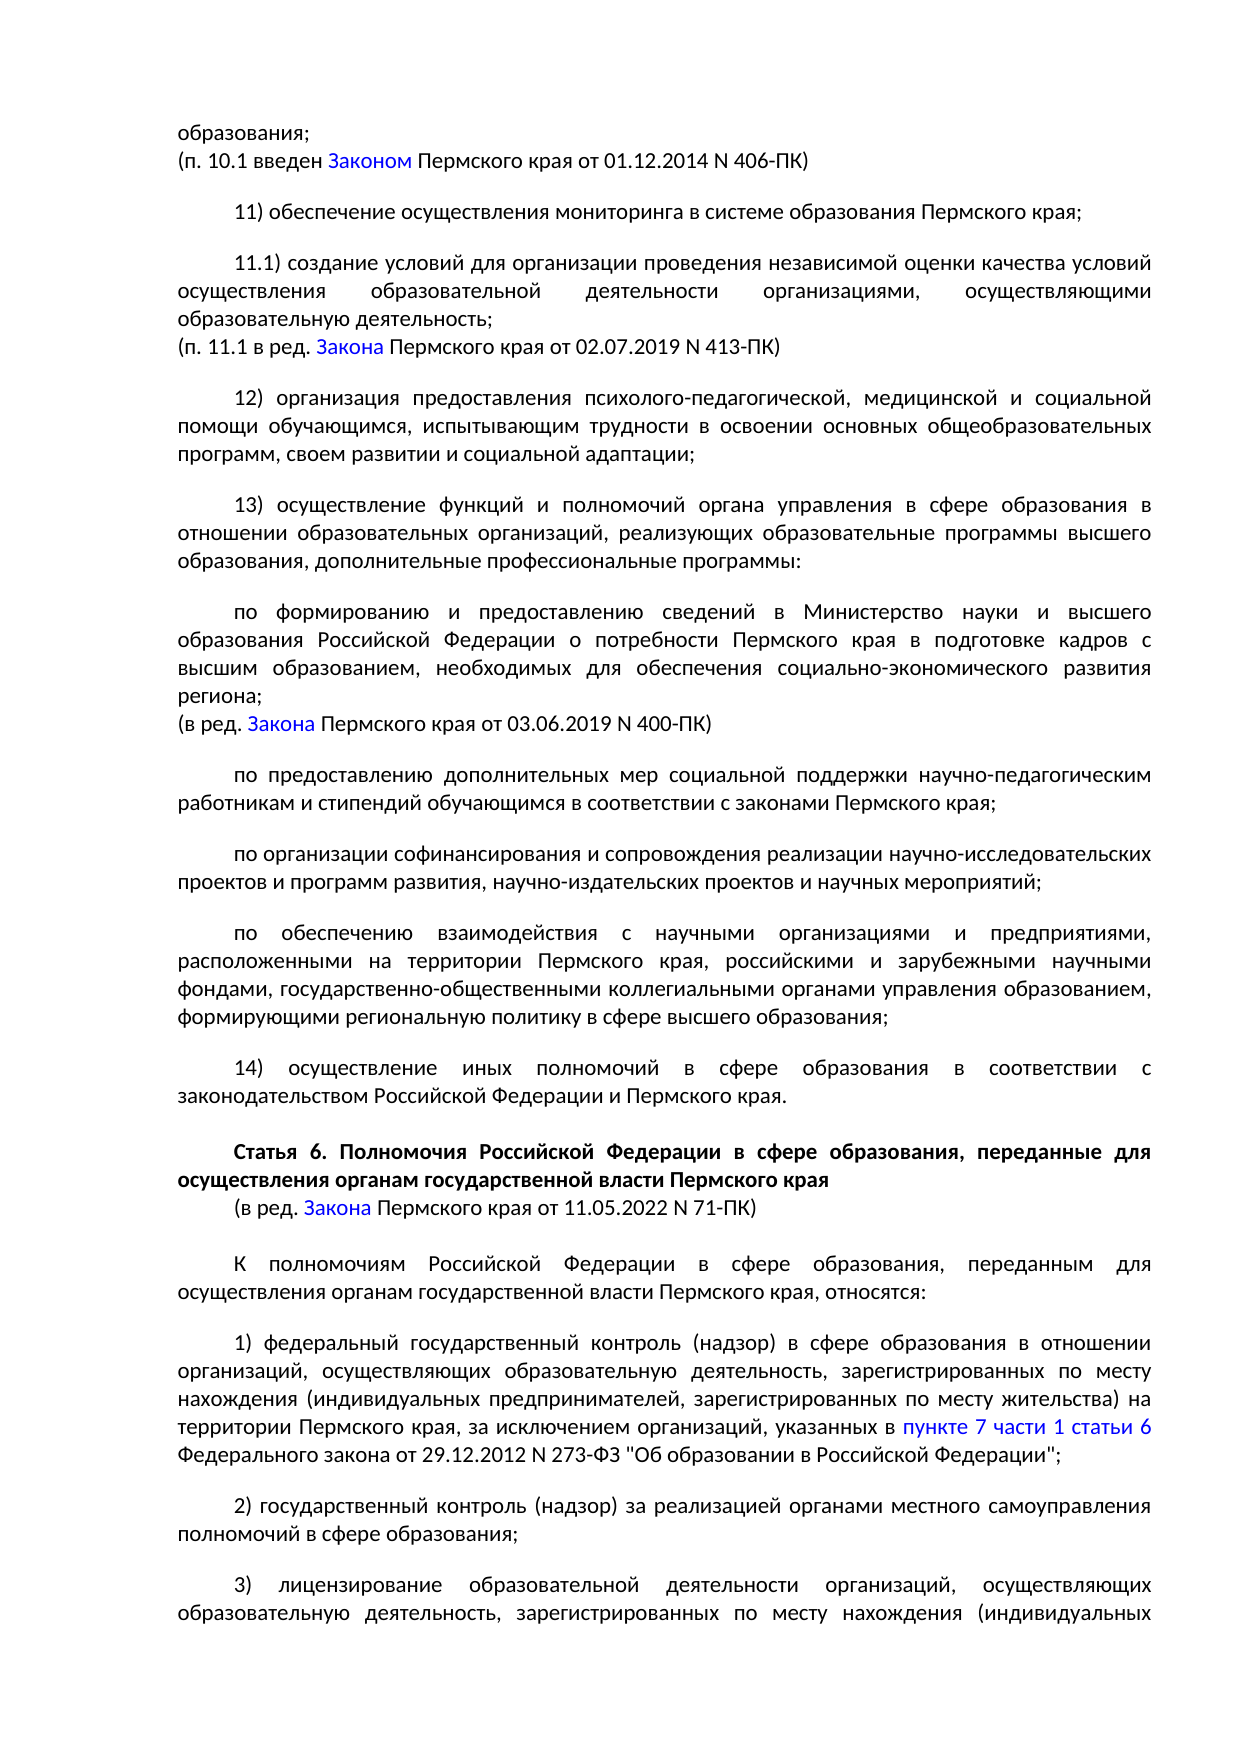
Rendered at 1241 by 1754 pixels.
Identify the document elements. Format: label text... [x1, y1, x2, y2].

text по предоставлению дополнительных мер социальной поддержки научно-педагогическим работникам и стипендий обучающимся в соответствии с законами Пермского края; [177, 760, 1152, 816]
text (п. 11.1 в ред. Закона Пермского края от 02.07.2019 N 413-ПК) [177, 332, 1152, 360]
text 13) осуществление функций и полномочий органа управления в сфере образования в отношении образовательных организаций, реализующих образовательные программы высшего образования, дополнительные профессиональные программы: [177, 490, 1152, 574]
text 11.1) создание условий для организации проведения независимой оценки качества условий осуществления образовательной деятельности организациями, осуществляющими образовательную деятельность; [177, 248, 1152, 332]
text 14) осуществление иных полномочий в сфере образования в соответствии с законодательством Российской Федерации и Пермского края. [177, 1053, 1152, 1109]
text К полномочиям Российской Федерации в сфере образования, переданным для осуществления органам государственной власти Пермского края, относятся: [177, 1249, 1152, 1305]
text (в ред. Закона Пермского края от 11.05.2022 N 71-ПК) [177, 1193, 1152, 1221]
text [177, 118, 1152, 146]
text 2) государственный контроль (надзор) за реализацией органами местного самоуправления полномочий в сфере образования; [177, 1491, 1152, 1547]
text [177, 1570, 1152, 1626]
text 12) организация предоставления психолого-педагогической, медицинской и социальной помощи обучающимся, испытывающим трудности в освоении основных общеобразовательных программ, своем развитии и социальной адаптации; [177, 383, 1152, 467]
text (в ред. Закона Пермского края от 03.06.2019 N 400-ПК) [177, 709, 1152, 737]
text (п. 10.1 введен Законом Пермского края от 01.12.2014 N 406-ПК) [177, 146, 1152, 174]
text 1) федеральный государственный контроль (надзор) в сфере образования в отношении организаций, осуществляющих образовательную деятельность, зарегистрированных по месту нахождения (индивидуальных предпринимателей, зарегистрированных по месту жительства) на территории Пермского края, за исключением организаций, указанных в пункте 7 части 1 статьи 6 Федерального закона от 29.12.2012 N 273-ФЗ "Об образовании в Российской Федерации"; [177, 1328, 1152, 1468]
text по организации софинансирования и сопровождения реализации научно-исследовательских проектов и программ развития, научно-издательских проектов и научных мероприятий; [177, 839, 1152, 895]
text по формированию и предоставлению сведений в Министерство науки и высшего образования Российской Федерации о потребности Пермского края в подготовке кадров с высшим образованием, необходимых для обеспечения социально-экономического развития региона; [177, 597, 1152, 709]
text 11) обеспечение осуществления мониторинга в системе образования Пермского края; [177, 197, 1152, 225]
text по обеспечению взаимодействия с научными организациями и предприятиями, расположенными на территории Пермского края, российскими и зарубежными научными фондами, государственно-общественными коллегиальными органами управления образованием, формирующими региональную политику в сфере высшего образования; [177, 918, 1152, 1030]
title Статья 6. Полномочия Российской Федерации в сфере образования, переданные для осуществления органам государственной власти Пермского края [177, 1137, 1152, 1193]
